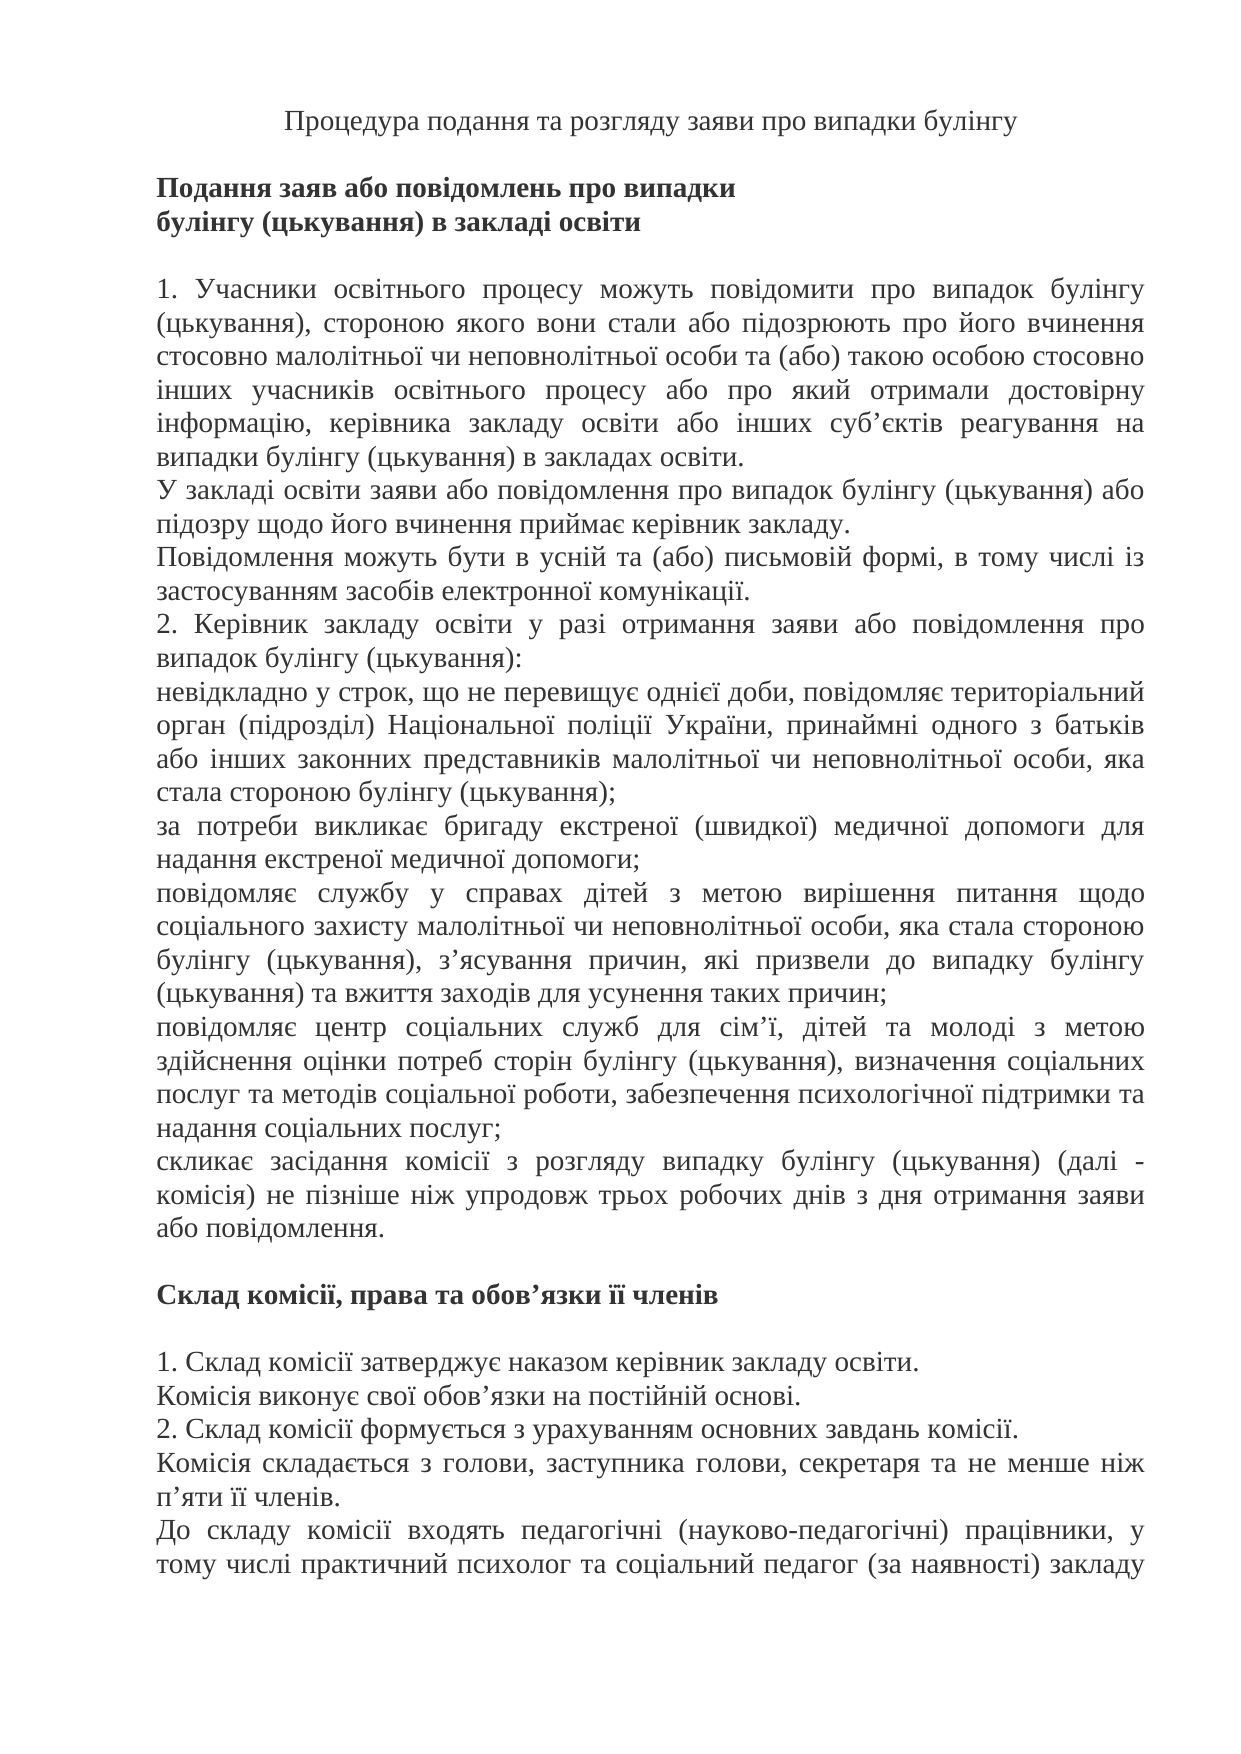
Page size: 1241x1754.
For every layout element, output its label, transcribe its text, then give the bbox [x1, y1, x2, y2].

text У закладі освіти заяви або повідомлення про випадок булінгу (цькування) або підозру щодо його вчинення приймає керівник закладу. [156, 472, 1146, 539]
text повідомляє службу у справах дітей з метою вирішення питання щодо соціального захисту малолітньої чи неповнолітньої особи, яка стала стороною булінгу (цькування), з’ясування причин, які призвели до випадку булінгу (цькування) та вжиття заходів для усунення таких причин; [156, 875, 1146, 1009]
text 1. Склад комісії затверджує наказом керівник закладу освіти. [156, 1344, 1146, 1378]
text Комісія виконує свої обов’язки на постійній основі. [156, 1378, 1146, 1412]
text булінгу (цькування) в закладі освіти [156, 204, 1146, 238]
text Процедура подання та розгляду заяви про випадки булінгу [156, 103, 1146, 137]
text Склад комісії, права та обов’язки її членів [156, 1277, 1146, 1311]
text 2. Керівник закладу освіти у разі отримання заяви або повідомлення про випадок булінгу (цькування): [156, 607, 1146, 674]
text невідкладно у строк, що не перевищує однієї доби, повідомляє територіальний орган (підрозділ) Національної поліції України, принаймні одного з батьків або інших законних представників малолітньої чи неповнолітньої особи, яка стала стороною булінгу (цькування); [156, 674, 1146, 808]
text Повідомлення можуть бути в усній та (або) письмовій формі, в тому числі із застосуванням засобів електронної комунікації. [156, 539, 1146, 607]
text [156, 1512, 1146, 1579]
text Подання заяв або повідомлень про випадки [156, 171, 1146, 204]
text 1. Учасники освітнього процесу можуть повідомити про випадок булінгу (цькування), стороною якого вони стали або підозрюють про його вчинення стосовно малолітньої чи неповнолітньої особи та (або) такою особою стосовно інших учасників освітнього процесу або про який отримали достовірну інформацію, керівника закладу освіти або інших суб’єктів реагування на випадки булінгу (цькування) в закладах освіти. [156, 271, 1146, 472]
text 2. Склад комісії формується з урахуванням основних завдань комісії. [156, 1412, 1146, 1445]
text скликає засідання комісії з розгляду випадку булінгу (цькування) (далі - комісія) не пізніше ніж упродовж трьох робочих днів з дня отримання заяви або повідомлення. [156, 1143, 1146, 1244]
text Комісія складається з голови, заступника голови, секретаря та не менше ніж п’яти її членів. [156, 1445, 1146, 1512]
text за потреби викликає бригаду екстреної (швидкої) медичної допомоги для надання екстреної медичної допомоги; [156, 808, 1146, 875]
text повідомляє центр соціальних служб для сім’ї, дітей та молоді з метою здійснення оцінки потреб сторін булінгу (цькування), визначення соціальних послуг та методів соціальної роботи, забезпечення психологічної підтримки та надання соціальних послуг; [156, 1009, 1146, 1143]
